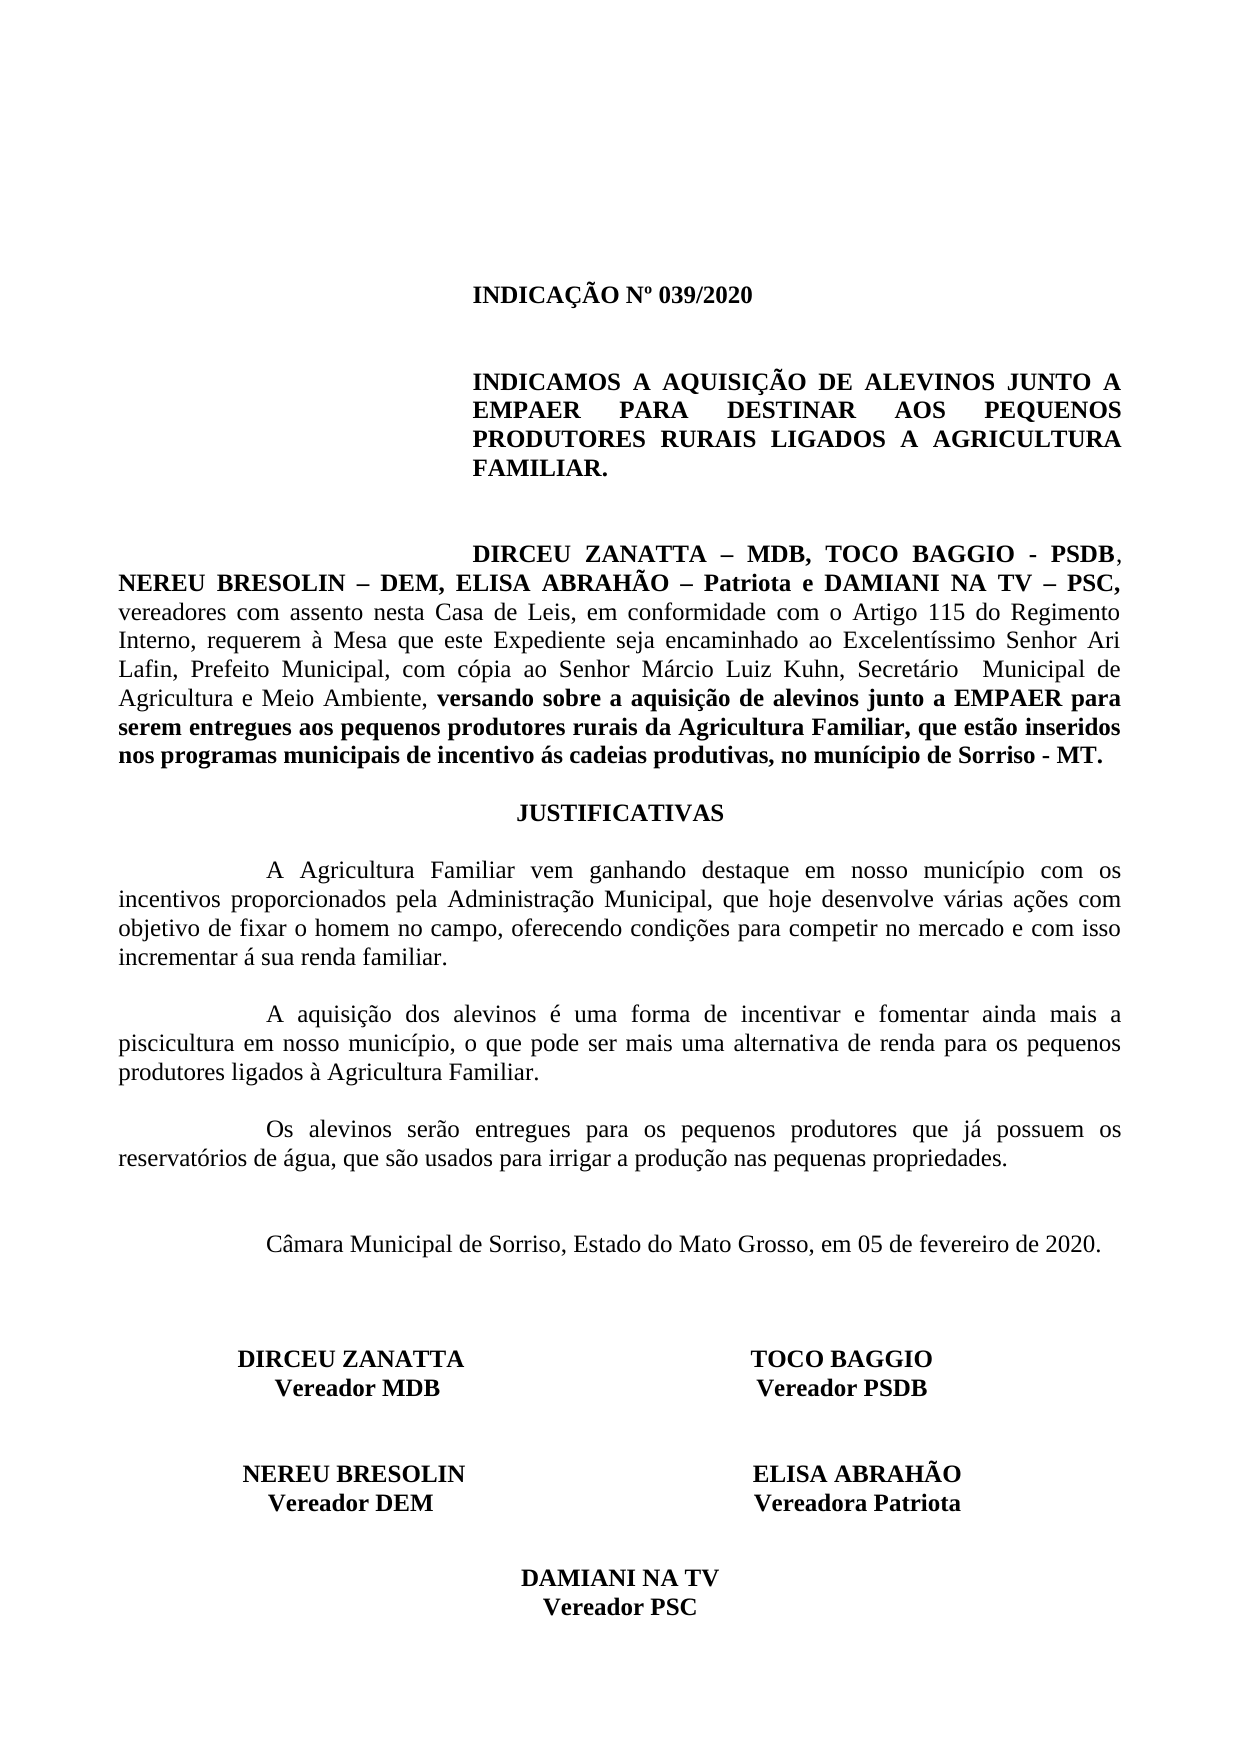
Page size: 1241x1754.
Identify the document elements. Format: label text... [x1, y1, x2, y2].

text Vereador PSC [118, 1592, 1122, 1621]
text DIRCEU ZANATTA – MDB, TOCO BAGGIO - PSDB, NEREU BRESOLIN – DEM, ELISA ABRAHÃO – Patriota e DAMIANI NA TV – PSC, vereadores com assento nesta Casa de Leis, em conformidade com o Artigo 115 do Regimento Interno, requerem à Mesa que este Expediente seja encaminhado ao Excelentíssimo Senhor Ari Lafin, Prefeito Municipal, com cópia ao Senhor Márcio Luiz Kuhn, Secretário Municipal de Agricultura e Meio Ambiente, versando sobre a aquisição de alevinos junto a EMPAER para serem entregues aos pequenos produtores rurais da Agricultura Familiar, que estão inseridos nos programas municipais de incentivo ás cadeias produtivas, no munícipio de Sorriso - MT. [118, 539, 1122, 769]
text A Agricultura Familiar vem ganhando destaque em nosso município com os incentivos proporcionados pela Administração Municipal, que hoje desenvolve várias ações com objetivo de fixar o homem no campo, oferecendo condições para competir no mercado e com isso incrementar á sua renda familiar. [118, 856, 1122, 971]
table_header TOCO BAGGIO Vereador PSDB ELISA ABRAHÃO Vereadora Patriota [591, 1316, 1093, 1563]
subtitle INDICAÇÃO Nº 039/2020 [472, 281, 1122, 309]
table_header DIRCEU ZANATTA Vereador MDB NEREU BRESOLIN Vereador DEM [111, 1316, 591, 1563]
text Câmara Municipal de Sorriso, Estado do Mato Grosso, em 05 de fevereiro de 2020. [118, 1229, 1122, 1258]
text Os alevinos serão entregues para os pequenos produtores que já possuem os reservatórios de água, que são usados para irrigar a produção nas pequenas propriedades. [118, 1114, 1122, 1172]
text INDICAMOS A AQUISIÇÃO DE ALEVINOS JUNTO A EMPAER PARA DESTINAR AOS PEQUENOS PRODUTORES RURAIS LIGADOS A AGRICULTURA FAMILIAR. [472, 367, 1122, 482]
text JUSTIFICATIVAS [118, 798, 1122, 827]
text A aquisição dos alevinos é uma forma de incentivar e fomentar ainda mais a piscicultura em nosso município, o que pode ser mais uma alternativa de renda para os pequenos produtores ligados à Agricultura Familiar. [118, 999, 1122, 1086]
text DAMIANI NA TV [118, 1563, 1122, 1592]
